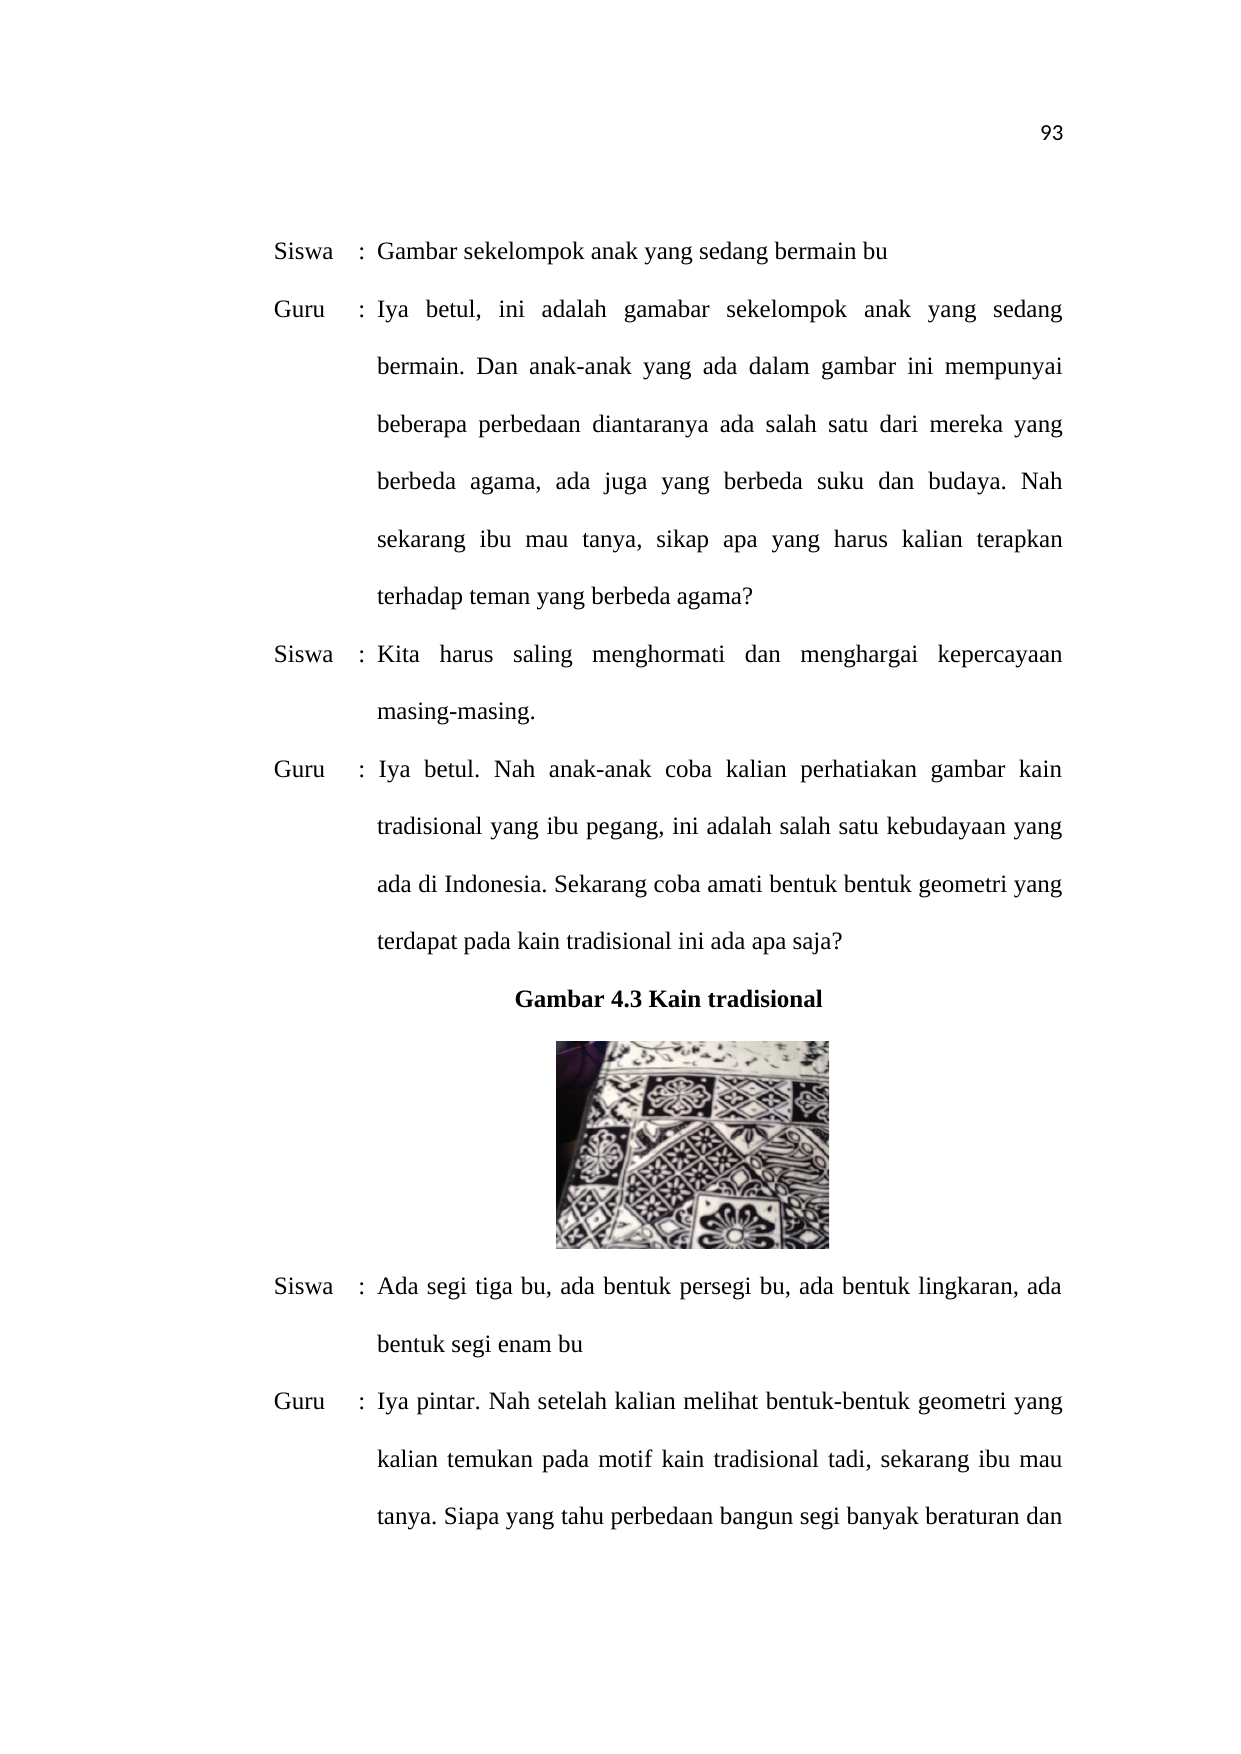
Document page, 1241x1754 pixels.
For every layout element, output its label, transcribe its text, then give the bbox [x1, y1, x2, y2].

list Siswa : Ada segi tiga bu, ada bentuk persegi bu, ada bentuk lingkaran, ada bentuk segi enam bu [274, 1271, 1063, 1357]
list Siswa : Gambar sekelompok anak yang sedang bermain bu [274, 236, 1063, 265]
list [274, 1386, 1063, 1530]
list Guru : Iya betul, ini adalah gamabar sekelompok anak yang sedang bermain. Dan anak-anak yang ada dalam gambar ini mempunyai beberapa perbedaan diantaranya ada salah satu dari mereka yang berbeda agama, ada juga yang berbeda suku dan budaya. Nah sekarang ibu mau tanya, sikap apa yang harus kalian terapkan terhadap teman yang berbeda agama? [274, 294, 1063, 610]
list Gambar 4.3 Kain tradisional [274, 984, 1063, 1012]
list Siswa : Kita harus saling menghormati dan menghargai kepercayaan masing-masing. [274, 639, 1063, 725]
list Guru : Iya betul. Nah anak-anak coba kalian perhatiakan gambar kain tradisional yang ibu pegang, ini adalah salah satu kebudayaan yang ada di Indonesia. Sekarang coba amati bentuk bentuk geometri yang terdapat pada kain tradisional ini ada apa saja? [274, 754, 1063, 955]
